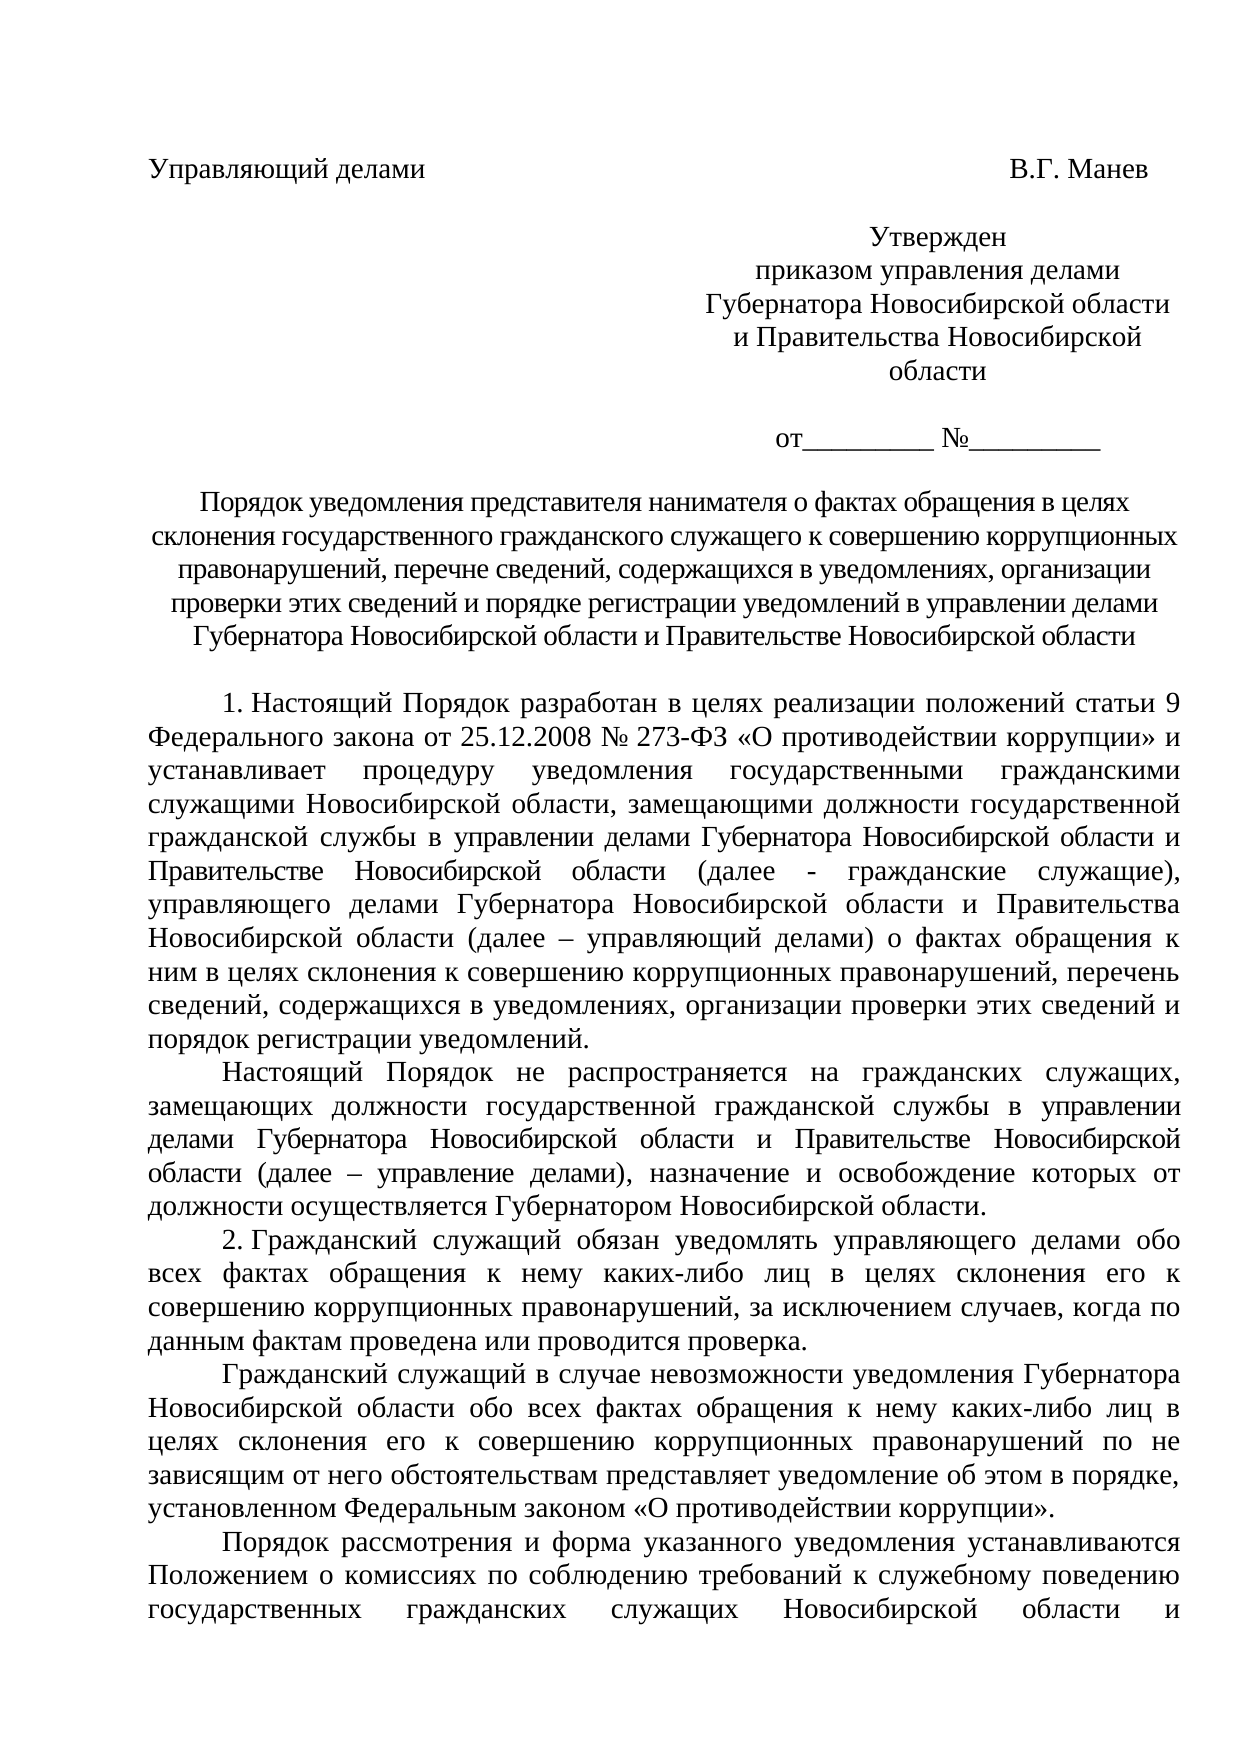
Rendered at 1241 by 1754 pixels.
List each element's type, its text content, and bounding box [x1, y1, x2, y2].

text Настоящий Порядок не распространяется на гражданских служащих, замещающих должности государственной гражданской службы в управлении делами Губернатора Новосибирской области и Правительстве Новосибирской области (далее – управление делами), назначение и освобождение которых от должности осуществляется Губернатором Новосибирской области. [148, 1054, 1181, 1222]
text Порядок уведомления представителя нанимателя о фактах обращения в целях склонения государственного гражданского служащего к совершению коррупционных правонарушений, перечне сведений, содержащихся в уведомлениях, организации проверки этих сведений и порядке регистрации уведомлений в управлении делами Губернатора Новосибирской области и Правительстве Новосибирской области [148, 484, 1181, 652]
text Управляющий делами В.Г. Манев [148, 152, 1181, 185]
text 1. Настоящий Порядок разработан в целях реализации положений статьи 9 Федерального закона от 25.12.2008 № 273-ФЗ «О противодействии коррупции» и устанавливает процедуру уведомления государственными гражданскими служащими Новосибирской области, замещающими должности государственной гражданской службы в управлении делами Губернатора Новосибирской области и Правительстве Новосибирской области (далее - гражданские служащие), управляющего делами Губернатора Новосибирской области и Правительства Новосибирской области (далее – управляющий делами) о фактах обращения к ним в целях склонения к совершению коррупционных правонарушений, перечень сведений, содержащихся в уведомлениях, организации проверки этих сведений и порядок регистрации уведомлений. [148, 685, 1181, 1054]
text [148, 1524, 1181, 1624]
text Гражданский служащий в случае невозможности уведомления Губернатора Новосибирской области обо всех фактах обращения к нему каких-либо лиц в целях склонения его к совершению коррупционных правонарушений по не зависящим от него обстоятельствам представляет уведомление об этом в порядке, установленном Федеральным законом «О противодействии коррупции». [148, 1356, 1181, 1524]
text от_________ №_________ [694, 420, 1181, 453]
text 2. Гражданский служащий обязан уведомлять управляющего делами обо всех фактах обращения к нему каких-либо лиц в целях склонения его к совершению коррупционных правонарушений, за исключением случаев, когда по данным фактам проведена или проводится проверка. [148, 1222, 1181, 1356]
text Утвержден [694, 219, 1181, 252]
text приказом управления делами Губернатора Новосибирской области и Правительства Новосибирской области [694, 252, 1181, 386]
